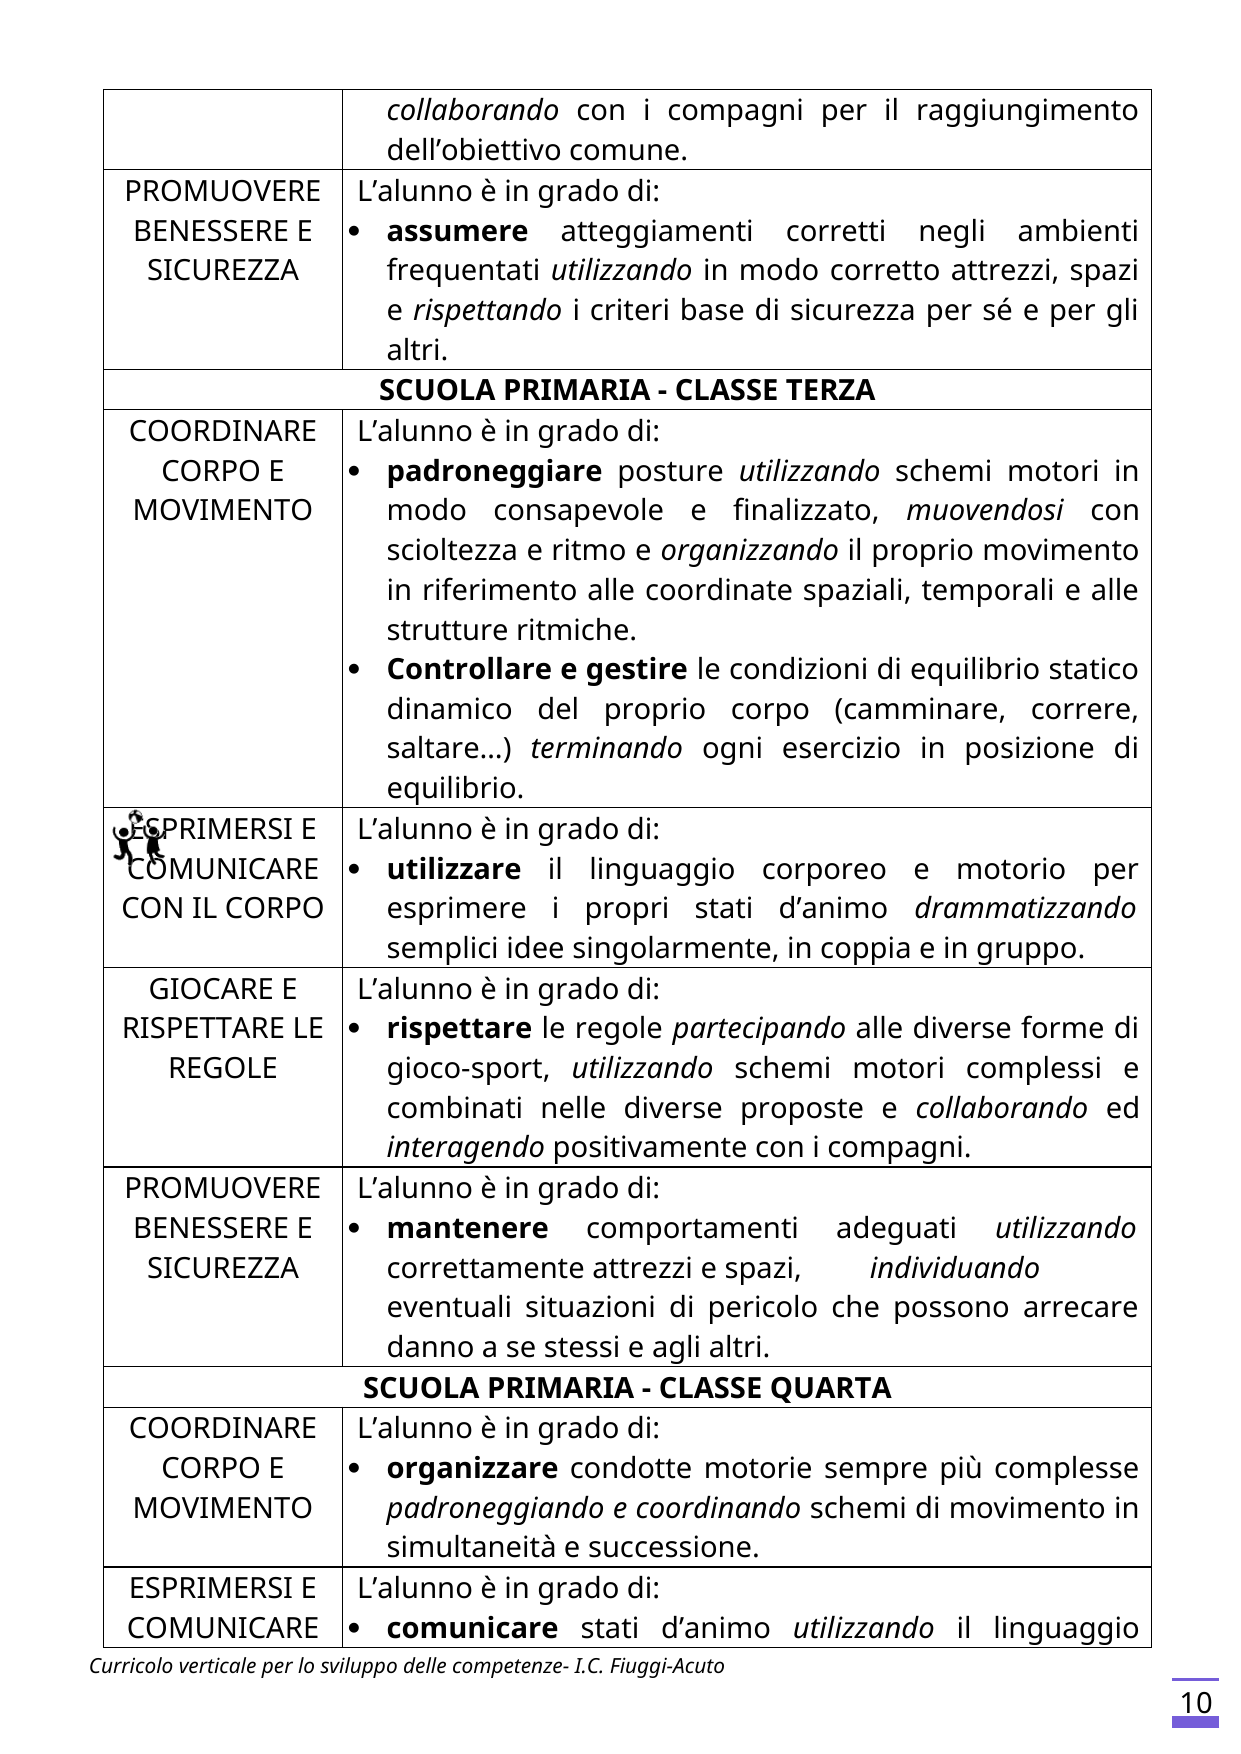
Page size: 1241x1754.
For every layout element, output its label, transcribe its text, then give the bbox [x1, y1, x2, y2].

table_cell L’alunno è in grado di: mantenere comportamenti adeguati utilizzando correttamente attrezzi e spazi, individuando eventuali situazioni di pericolo che possono arrecare danno a se stessi e agli altri. [343, 1168, 1151, 1366]
table_cell PROMUOVERE BENESSERE E SICUREZZA [104, 1168, 342, 1366]
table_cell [104, 90, 342, 169]
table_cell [343, 90, 1151, 169]
table_cell SCUOLA PRIMARIA - CLASSE TERZA [104, 370, 1151, 409]
table_cell COORDINARE CORPO E MOVIMENTO [104, 1408, 342, 1566]
table_cell GIOCARE E RISPETTARE LE REGOLE [104, 968, 342, 1166]
table_cell COORDINARE CORPO E MOVIMENTO [104, 410, 342, 807]
table_cell L’alunno è in grado di: utilizzare il linguaggio corporeo e motorio per esprimere i propri stati d’animo drammatizzando semplici idee singolarmente, in coppia e in gruppo. [343, 808, 1151, 967]
table_cell PROMUOVERE BENESSERE E SICUREZZA [104, 170, 342, 368]
table_cell SCUOLA PRIMARIA - CLASSE QUARTA [104, 1367, 1151, 1407]
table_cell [343, 1568, 1151, 1647]
table_cell ESPRIMERSI E COMUNICARE CON IL CORPO [104, 808, 342, 967]
table_cell L’alunno è in grado di: assumere atteggiamenti corretti negli ambienti frequentati utilizzando in modo corretto attrezzi, spazi e rispettando i criteri base di sicurezza per sé e per gli altri. [343, 170, 1151, 368]
table_cell L’alunno è in grado di: rispettare le regole partecipando alle diverse forme di gioco-sport, utilizzando schemi motori complessi e combinati nelle diverse proposte e collaborando ed interagendo positivamente con i compagni. [343, 968, 1151, 1166]
table_cell L’alunno è in grado di: padroneggiare posture utilizzando schemi motori in modo consapevole e finalizzato, muovendosi con scioltezza e ritmo e organizzando il proprio movimento in riferimento alle coordinate spaziali, temporali e alle strutture ritmiche. Controllare e gestire le condizioni di equilibrio statico dinamico del proprio corpo (camminare, correre, saltare…) terminando ogni esercizio in posizione di equilibrio. [343, 410, 1151, 807]
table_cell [104, 1568, 342, 1647]
table_cell L’alunno è in grado di: organizzare condotte motorie sempre più complesse padroneggiando e coordinando schemi di movimento in simultaneità e successione. [343, 1408, 1151, 1566]
picture [104, 807, 172, 870]
